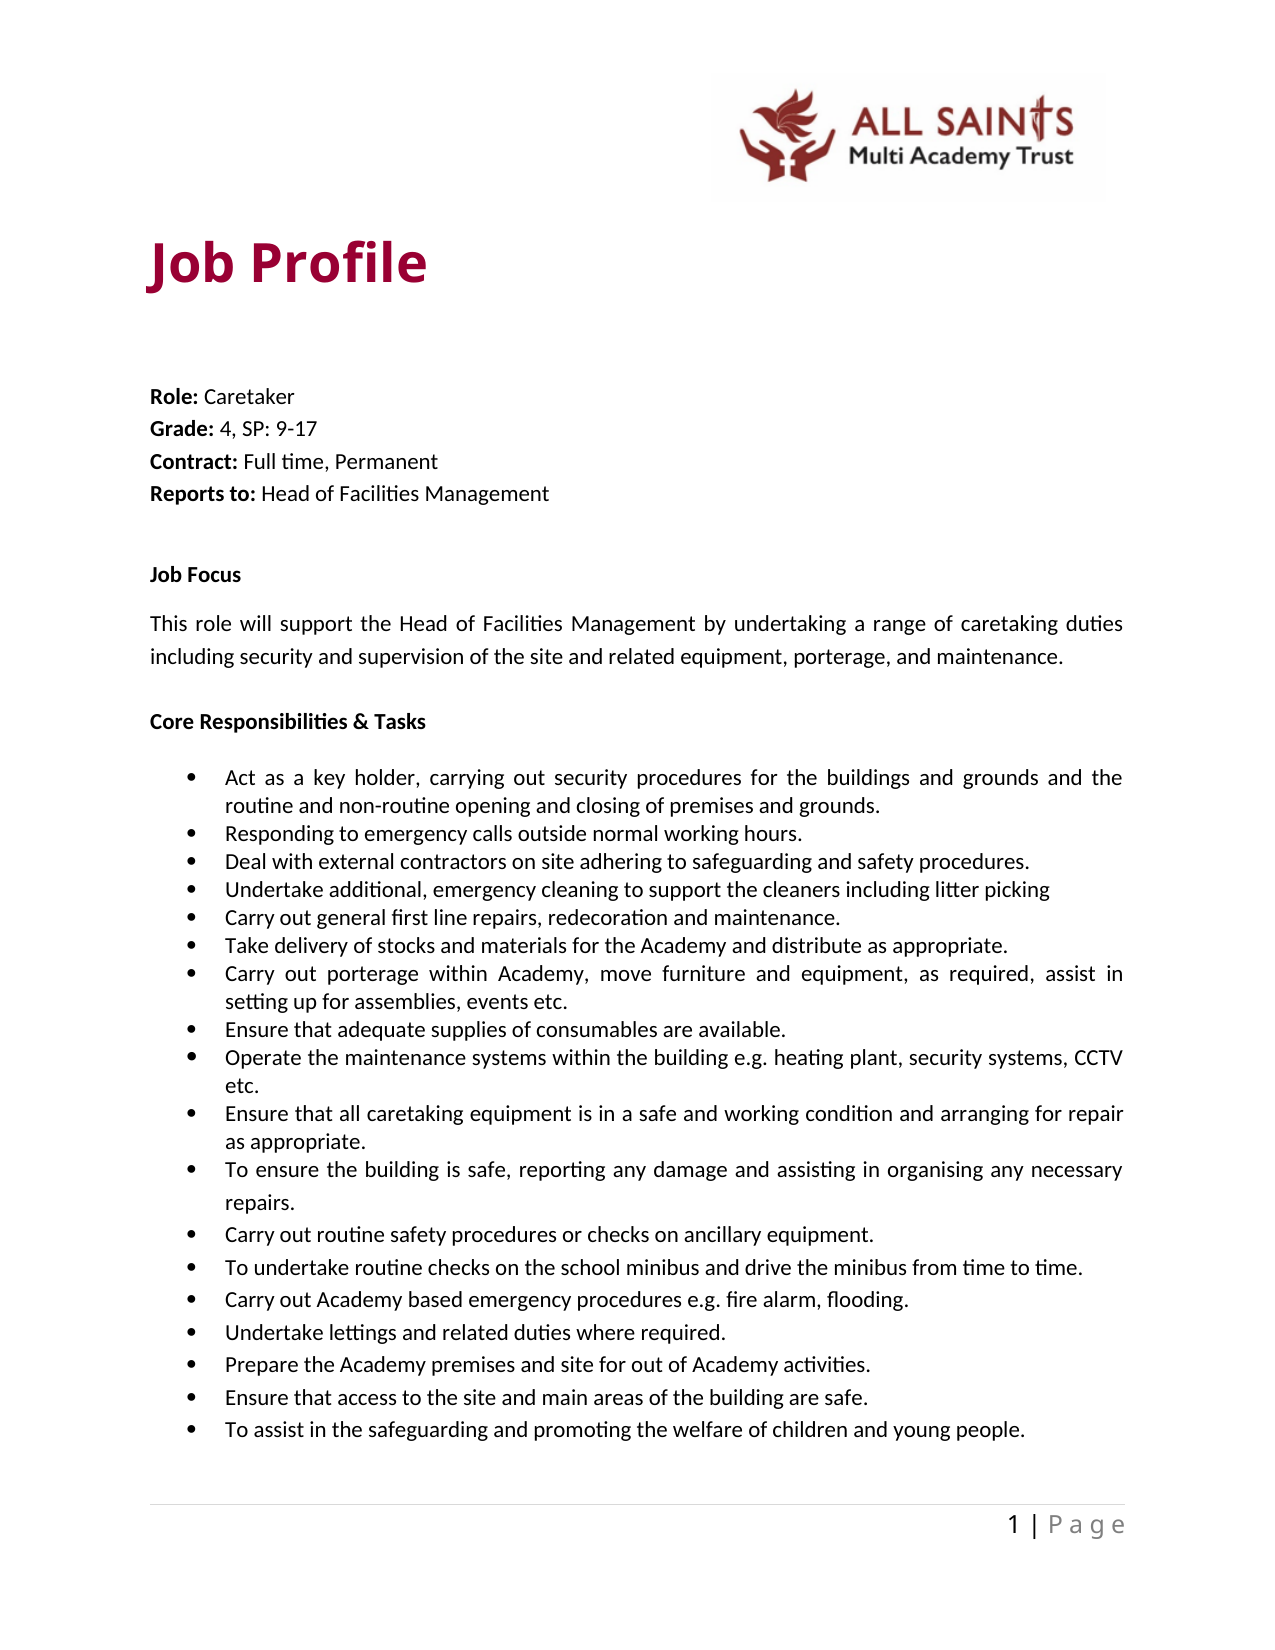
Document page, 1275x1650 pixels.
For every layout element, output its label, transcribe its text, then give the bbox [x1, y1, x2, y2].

text Core Responsibilities & Tasks​ [150, 707, 1125, 735]
list Ensure that access to the site and main areas of the building are safe. [187, 1383, 1125, 1411]
list Carry out Academy based emergency procedures e.g. fire alarm, flooding. [187, 1285, 1125, 1313]
list Responding to emergency calls outside normal working hours. [187, 819, 1125, 847]
list To undertake routine checks on the school minibus and drive the minibus from time to time. [187, 1253, 1125, 1281]
list Carry out routine safety procedures or checks on ancillary equipment. [187, 1220, 1125, 1248]
list Undertake lettings and related duties where required. [187, 1318, 1125, 1346]
list To assist in the safeguarding and promoting the welfare of children and young people. [187, 1415, 1125, 1443]
text Job Profile [150, 224, 1125, 298]
list Operate the maintenance systems within the building e.g. heating plant, security systems, CCTV etc. [187, 1043, 1125, 1099]
text This role will support the Head of Facilities Management by undertaking a range of caretaking duties including security and supervision of the site and related equipment, porterage, and maintenance. [150, 609, 1125, 670]
list Carry out porterage within Academy, move furniture and equipment, as required, assist in setting up for assemblies, events etc. [187, 959, 1125, 1015]
list Carry out general first line repairs, redecoration and maintenance. [187, 903, 1125, 931]
list Ensure that all caretaking equipment is in a safe and working condition and arranging for repair as appropriate. [187, 1099, 1125, 1155]
text Grade: 4, SP: 9-17 [150, 414, 1125, 443]
text Job Focus [150, 560, 1125, 588]
list Deal with external contractors on site adhering to safeguarding and safety procedures. [187, 847, 1125, 875]
list Act as a key holder, carrying out security procedures for the buildings and grounds and the routine and non-routine opening and closing of premises and grounds. [187, 763, 1125, 819]
list Take delivery of stocks and materials for the Academy and distribute as appropriate. [187, 931, 1125, 959]
text Reports to: Head of Facilities Management [150, 479, 1125, 507]
text Role: Caretaker [150, 382, 1125, 410]
list To ensure the building is safe, reporting any damage and assisting in organising any necessary repairs. [187, 1155, 1125, 1216]
list Ensure that adequate supplies of consumables are available. [187, 1015, 1125, 1043]
text Contract: Full time, Permanent [150, 447, 1125, 475]
list Prepare the Academy premises and site for out of Academy activities. [187, 1350, 1125, 1378]
list Undertake additional, emergency cleaning to support the cleaners including litter picking [187, 875, 1125, 903]
